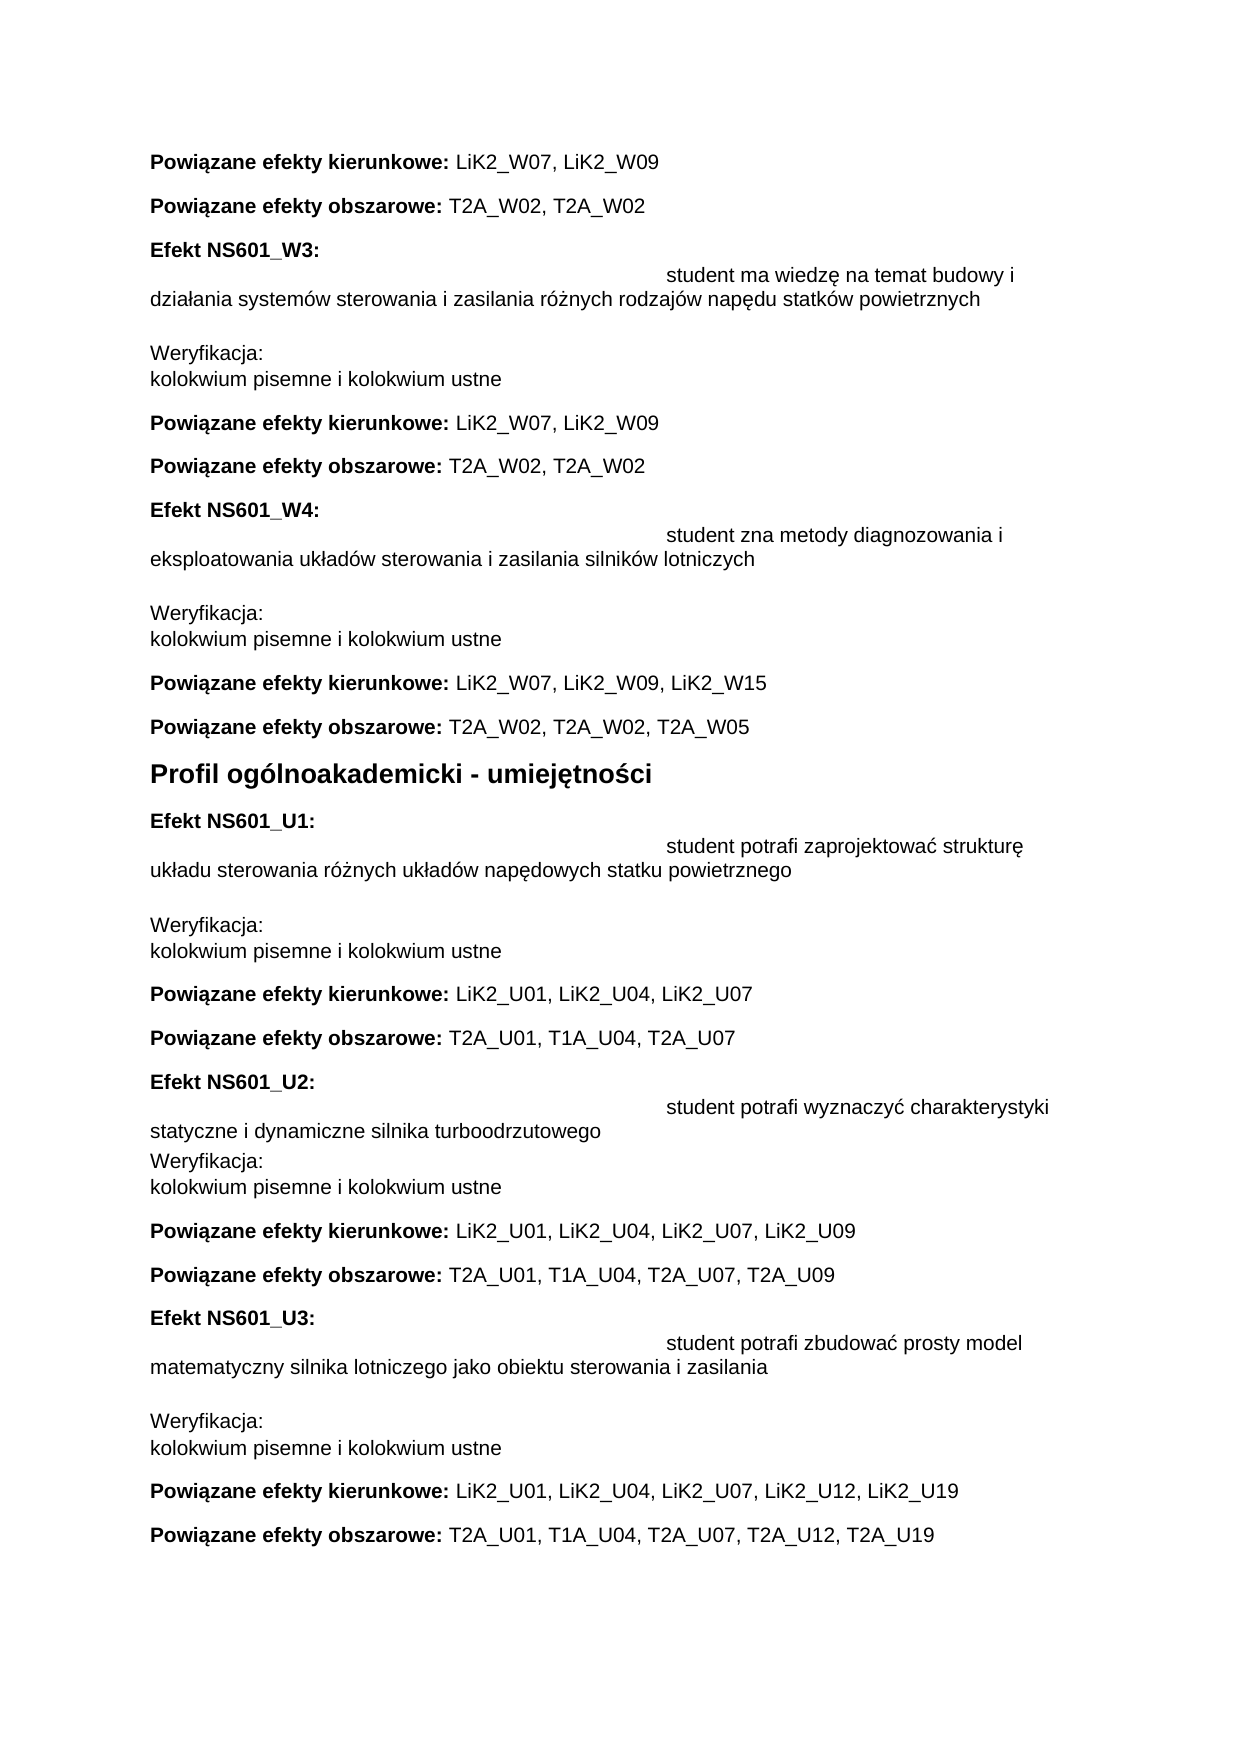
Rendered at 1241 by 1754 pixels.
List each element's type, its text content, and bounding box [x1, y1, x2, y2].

text student potrafi zbudować prosty model matematyczny silnika lotniczego jako obiektu sterowania i zasilania [150, 1331, 1090, 1403]
text Efekt NS601_W3: [150, 237, 1090, 261]
subtitle Profil ogólnoakademicki - umiejętności [150, 758, 1090, 789]
text Powiązane efekty kierunkowe: LiK2_U01, LiK2_U04, LiK2_U07, LiK2_U12, LiK2_U19 [150, 1479, 1090, 1503]
text Efekt NS601_U1: [150, 809, 1090, 833]
text Powiązane efekty obszarowe: T2A_U01, T1A_U04, T2A_U07 [150, 1026, 1090, 1050]
text Powiązane efekty kierunkowe: LiK2_U01, LiK2_U04, LiK2_U07, LiK2_U09 [150, 1219, 1090, 1243]
text student zna metody diagnozowania i eksploatowania układów sterowania i zasilania silników lotniczych [150, 523, 1090, 595]
text Weryfikacja: [150, 912, 1090, 936]
text kolokwium pisemne i kolokwium ustne [150, 1175, 1090, 1199]
text kolokwium pisemne i kolokwium ustne [150, 938, 1090, 962]
text Powiązane efekty kierunkowe: LiK2_W07, LiK2_W09 [150, 150, 1090, 174]
text Powiązane efekty obszarowe: T2A_U01, T1A_U04, T2A_U07, T2A_U09 [150, 1262, 1090, 1286]
text Powiązane efekty obszarowe: T2A_W02, T2A_W02 [150, 194, 1090, 218]
text Weryfikacja: [150, 1409, 1090, 1433]
text Powiązane efekty kierunkowe: LiK2_U01, LiK2_U04, LiK2_U07 [150, 982, 1090, 1006]
text Weryfikacja: [150, 601, 1090, 625]
text Efekt NS601_W4: [150, 498, 1090, 522]
text Weryfikacja: [150, 1149, 1090, 1173]
text Efekt NS601_U2: [150, 1070, 1090, 1094]
text Powiązane efekty kierunkowe: LiK2_W07, LiK2_W09 [150, 410, 1090, 434]
text kolokwium pisemne i kolokwium ustne [150, 627, 1090, 651]
text kolokwium pisemne i kolokwium ustne [150, 367, 1090, 391]
text Powiązane efekty kierunkowe: LiK2_W07, LiK2_W09, LiK2_W15 [150, 671, 1090, 695]
text student potrafi wyznaczyć charakterystyki statyczne i dynamiczne silnika turboodrzutowego [150, 1095, 1090, 1143]
text Weryfikacja: [150, 341, 1090, 364]
text Powiązane efekty obszarowe: T2A_W02, T2A_W02, T2A_W05 [150, 714, 1090, 738]
text Powiązane efekty obszarowe: T2A_W02, T2A_W02 [150, 454, 1090, 478]
text student ma wiedzę na temat budowy i działania systemów sterowania i zasilania różnych rodzajów napędu statków powietrznych [150, 262, 1090, 334]
text student potrafi zaprojektować strukturę układu sterowania różnych układów napędowych statku powietrznego [150, 834, 1090, 906]
text kolokwium pisemne i kolokwium ustne [150, 1435, 1090, 1459]
text Powiązane efekty obszarowe: T2A_U01, T1A_U04, T2A_U07, T2A_U12, T2A_U19 [150, 1523, 1090, 1547]
text Efekt NS601_U3: [150, 1306, 1090, 1330]
